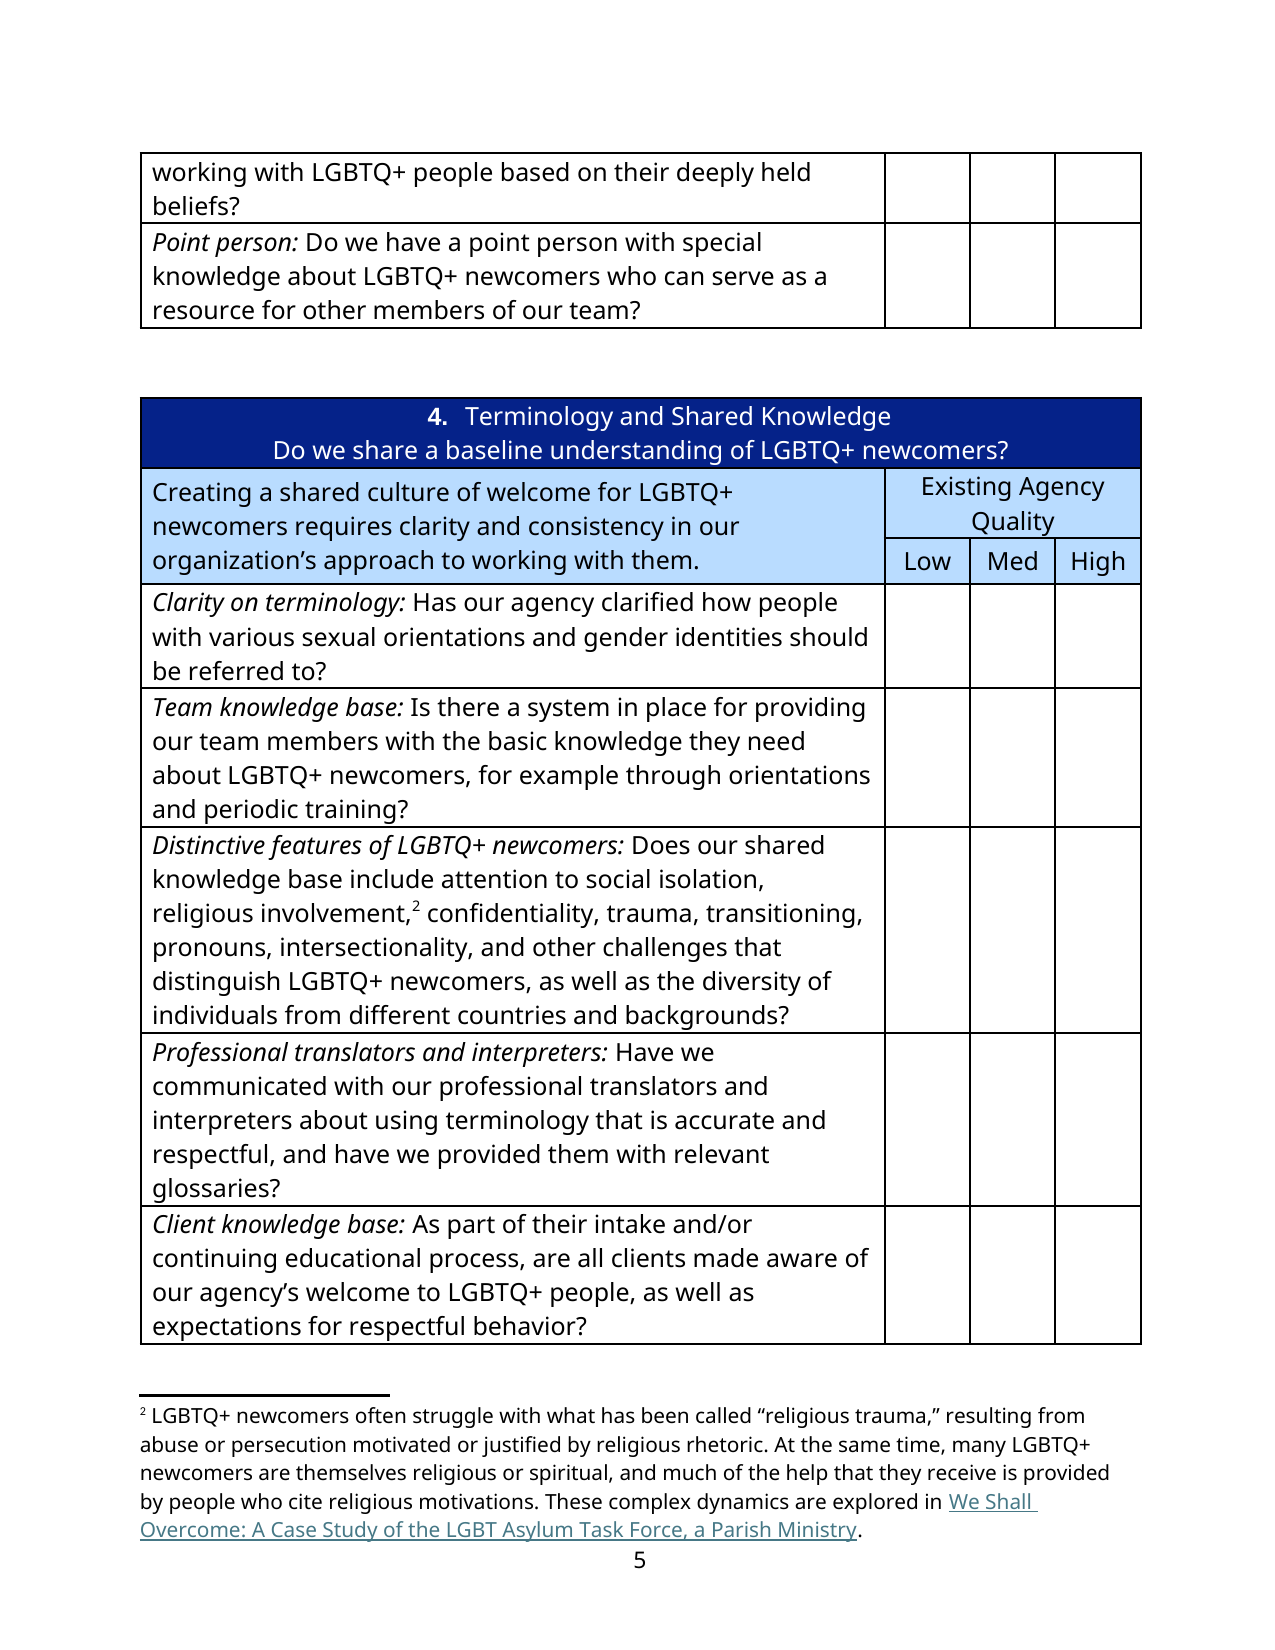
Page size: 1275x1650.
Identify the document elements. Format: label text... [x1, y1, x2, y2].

table_cell Low [886, 539, 969, 583]
table_cell [886, 689, 969, 826]
table_cell [1056, 585, 1140, 687]
table_cell [971, 689, 1054, 826]
table_cell [886, 828, 969, 1032]
table_cell [886, 1207, 969, 1343]
table_cell Team knowledge base: Is there a system in place for providing our team members with the basic knowledge they need about LGBTQ+ newcomers, for example through orientations and periodic training? [142, 689, 884, 826]
table_cell Med [971, 539, 1054, 583]
table_cell Existing Agency Quality [886, 469, 1140, 537]
table_cell Clarity on terminology: Has our agency clarified how people with various sexual orientations and gender identities should be referred to? [142, 585, 884, 687]
table_cell [1056, 1207, 1140, 1343]
table_cell [1056, 1034, 1140, 1204]
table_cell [142, 154, 884, 222]
table_cell [1056, 689, 1140, 826]
table_cell [971, 224, 1054, 327]
table_cell [886, 585, 969, 687]
table_cell Professional translators and interpreters: Have we communicated with our professional translators and interpreters about using terminology that is accurate and respectful, and have we provided them with relevant glossaries? [142, 1034, 884, 1204]
table_cell [886, 154, 969, 222]
table_header Terminology and Shared Knowledge Do we share a baseline understanding of LGBTQ+ newcomers? [142, 399, 1140, 467]
table_cell [1056, 828, 1140, 1032]
table_cell [971, 154, 1054, 222]
table_cell Client knowledge base: As part of their intake and/or continuing educational process, are all clients made aware of our agency’s welcome to LGBTQ+ people, as well as expectations for respectful behavior? [142, 1207, 884, 1343]
table_cell [886, 1034, 969, 1204]
table_cell Point person: Do we have a point person with special knowledge about LGBTQ+ newcomers who can serve as a resource for other members of our team? [142, 224, 884, 327]
table_cell [1056, 224, 1140, 327]
table_cell [971, 828, 1054, 1032]
table_cell [886, 224, 969, 327]
table_cell Distinctive features of LGBTQ+ newcomers: Does our shared knowledge base include attention to social isolation, religious involvement, confidentiality, trauma, transitioning, pronouns, intersectionality, and other challenges that distinguish LGBTQ+ newcomers, as well as the diversity of individuals from different countries and backgrounds? [142, 828, 884, 1032]
table_cell [971, 1034, 1054, 1204]
table_cell High [1056, 539, 1140, 583]
table_cell [971, 585, 1054, 687]
table_cell [971, 1207, 1054, 1343]
table_cell [1056, 154, 1140, 222]
table_cell Creating a shared culture of welcome for LGBTQ+ newcomers requires clarity and consistency in our organization’s approach to working with them. [142, 469, 884, 583]
